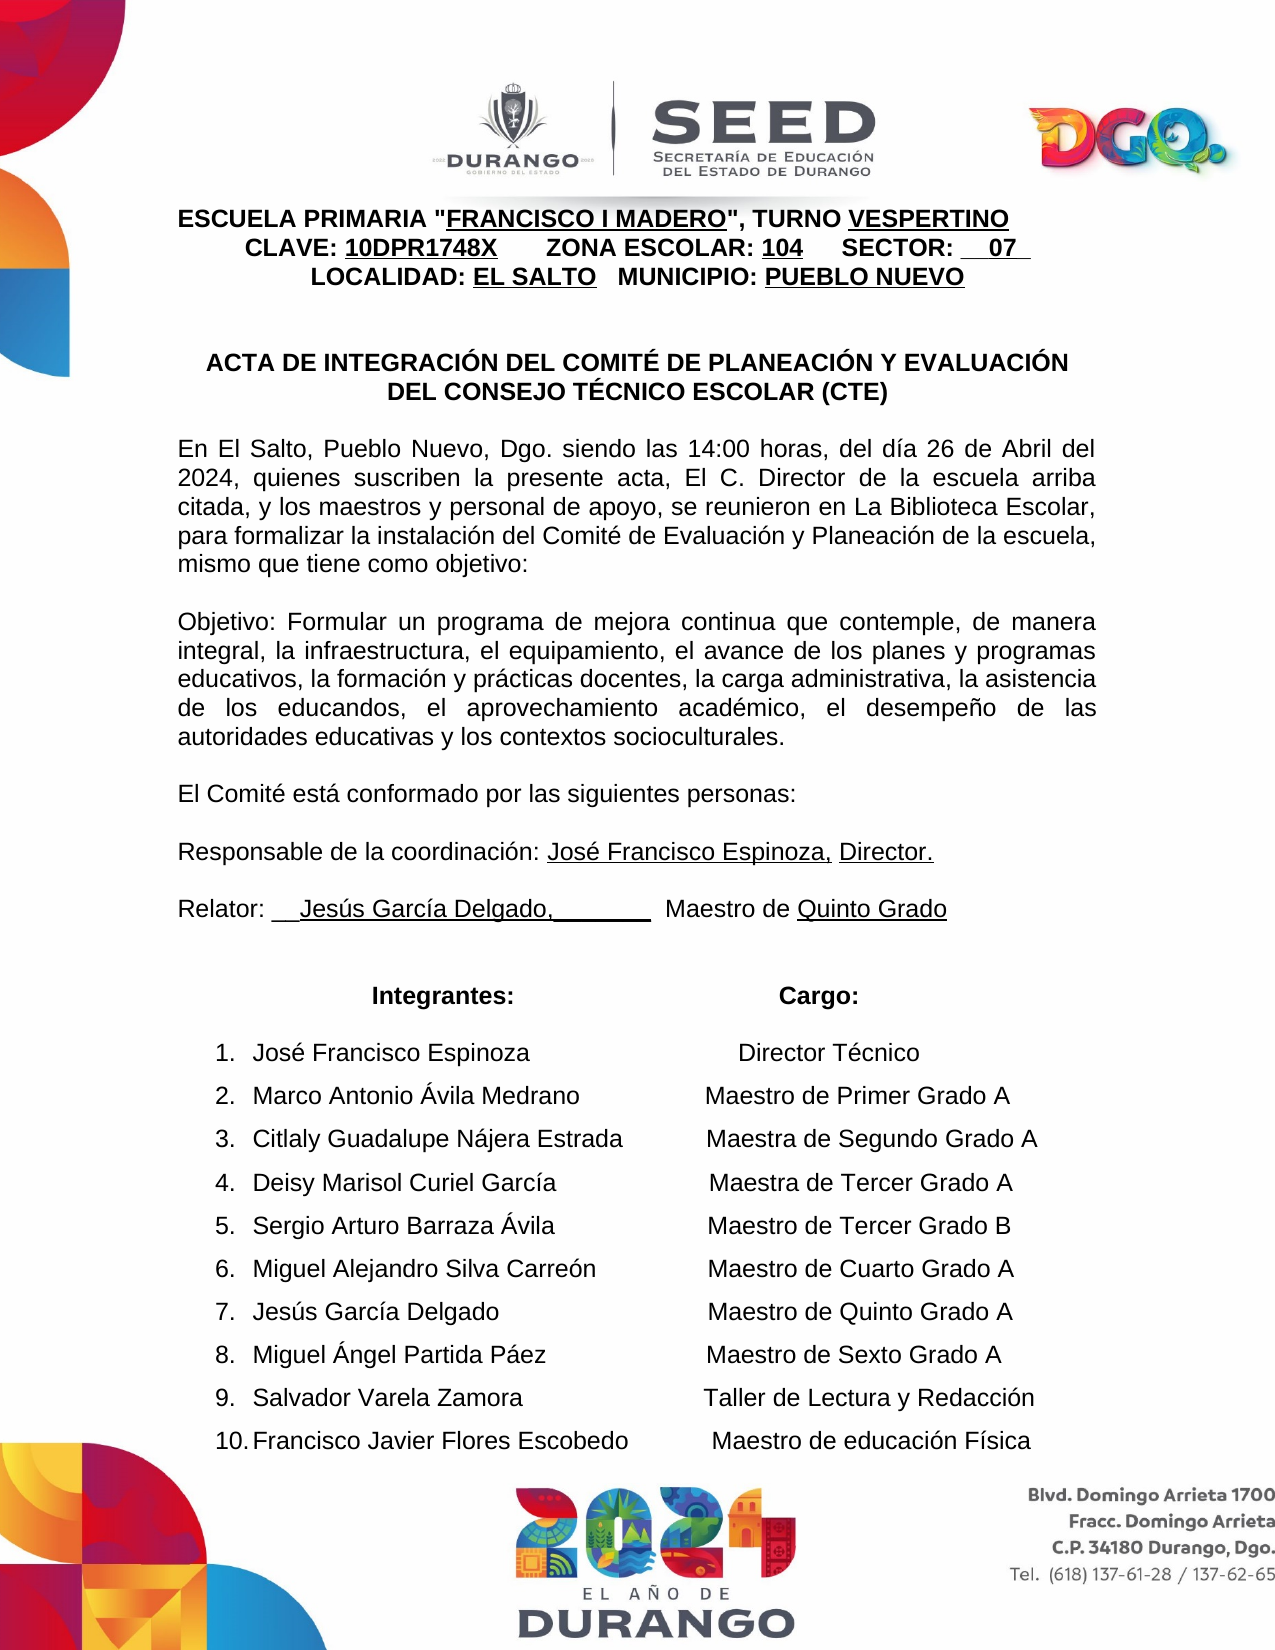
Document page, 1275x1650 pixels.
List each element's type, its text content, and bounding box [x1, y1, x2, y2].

text CLAVE: 10DPR1748X ZONA ESCOLAR: 104 SECTOR: __07_ [177, 233, 1098, 262]
text El Comité está conformado por las siguientes personas: [177, 779, 1098, 808]
text Relator: __Jesús García Delgado,_______ Maestro de Quinto Grado [177, 894, 1098, 923]
text ACTA DE INTEGRACIÓN DEL COMITÉ DE PLANEACIÓN Y EVALUACIÓN DEL CONSEJO TÉCNICO ESCOLAR (CTE) [177, 348, 1098, 406]
list Sergio Arturo Barraza Ávila Maestro de Tercer Grado B [215, 1211, 1098, 1239]
text ESCUELA PRIMARIA "FRANCISCO I MADERO", TURNO VESPERTINO [177, 204, 1098, 233]
text Integrantes: Cargo: [177, 981, 1098, 1009]
list Francisco Javier Flores Escobedo Maestro de educación Física [215, 1426, 1098, 1455]
list José Francisco Espinoza Director Técnico [215, 1038, 1098, 1067]
text Responsable de la coordinación: José Francisco Espinoza, Director. [177, 837, 1098, 866]
list Marco Antonio Ávila Medrano Maestro de Primer Grado A [215, 1081, 1098, 1110]
list Miguel Ángel Partida Páez Maestro de Sexto Grado A [215, 1340, 1098, 1369]
picture [0, 0, 1275, 1650]
list Deisy Marisol Curiel García Maestra de Tercer Grado A [215, 1167, 1098, 1196]
text En El Salto, Pueblo Nuevo, Dgo. siendo las 14:00 horas, del día 26 de Abril del 2024, quienes suscriben la presente acta, El C. Director de la escuela arriba citada, y los maestros y personal de apoyo, se reunieron en La Biblioteca Escolar, para formalizar la instalación del Comité de Evaluación y Planeación de la escuela, mismo que tiene como objetivo: [177, 434, 1098, 578]
list Citlaly Guadalupe Nájera Estrada Maestra de Segundo Grado A [215, 1124, 1098, 1153]
text LOCALIDAD: EL SALTO MUNICIPIO: PUEBLO NUEVO [177, 262, 1098, 291]
list Jesús García Delgado Maestro de Quinto Grado A [215, 1297, 1098, 1326]
list Miguel Alejandro Silva Carreón Maestro de Cuarto Grado A [215, 1254, 1098, 1282]
text Objetivo: Formular un programa de mejora continua que contemple, de manera integral, la infraestructura, el equipamiento, el avance de los planes y programas educativos, la formación y prácticas docentes, la carga administrativa, la asistencia de los educandos, el aprovechamiento académico, el desempeño de las autoridades educativas y los contextos socioculturales. [177, 607, 1098, 751]
list Salvador Varela Zamora Taller de Lectura y Redacción [215, 1383, 1098, 1412]
